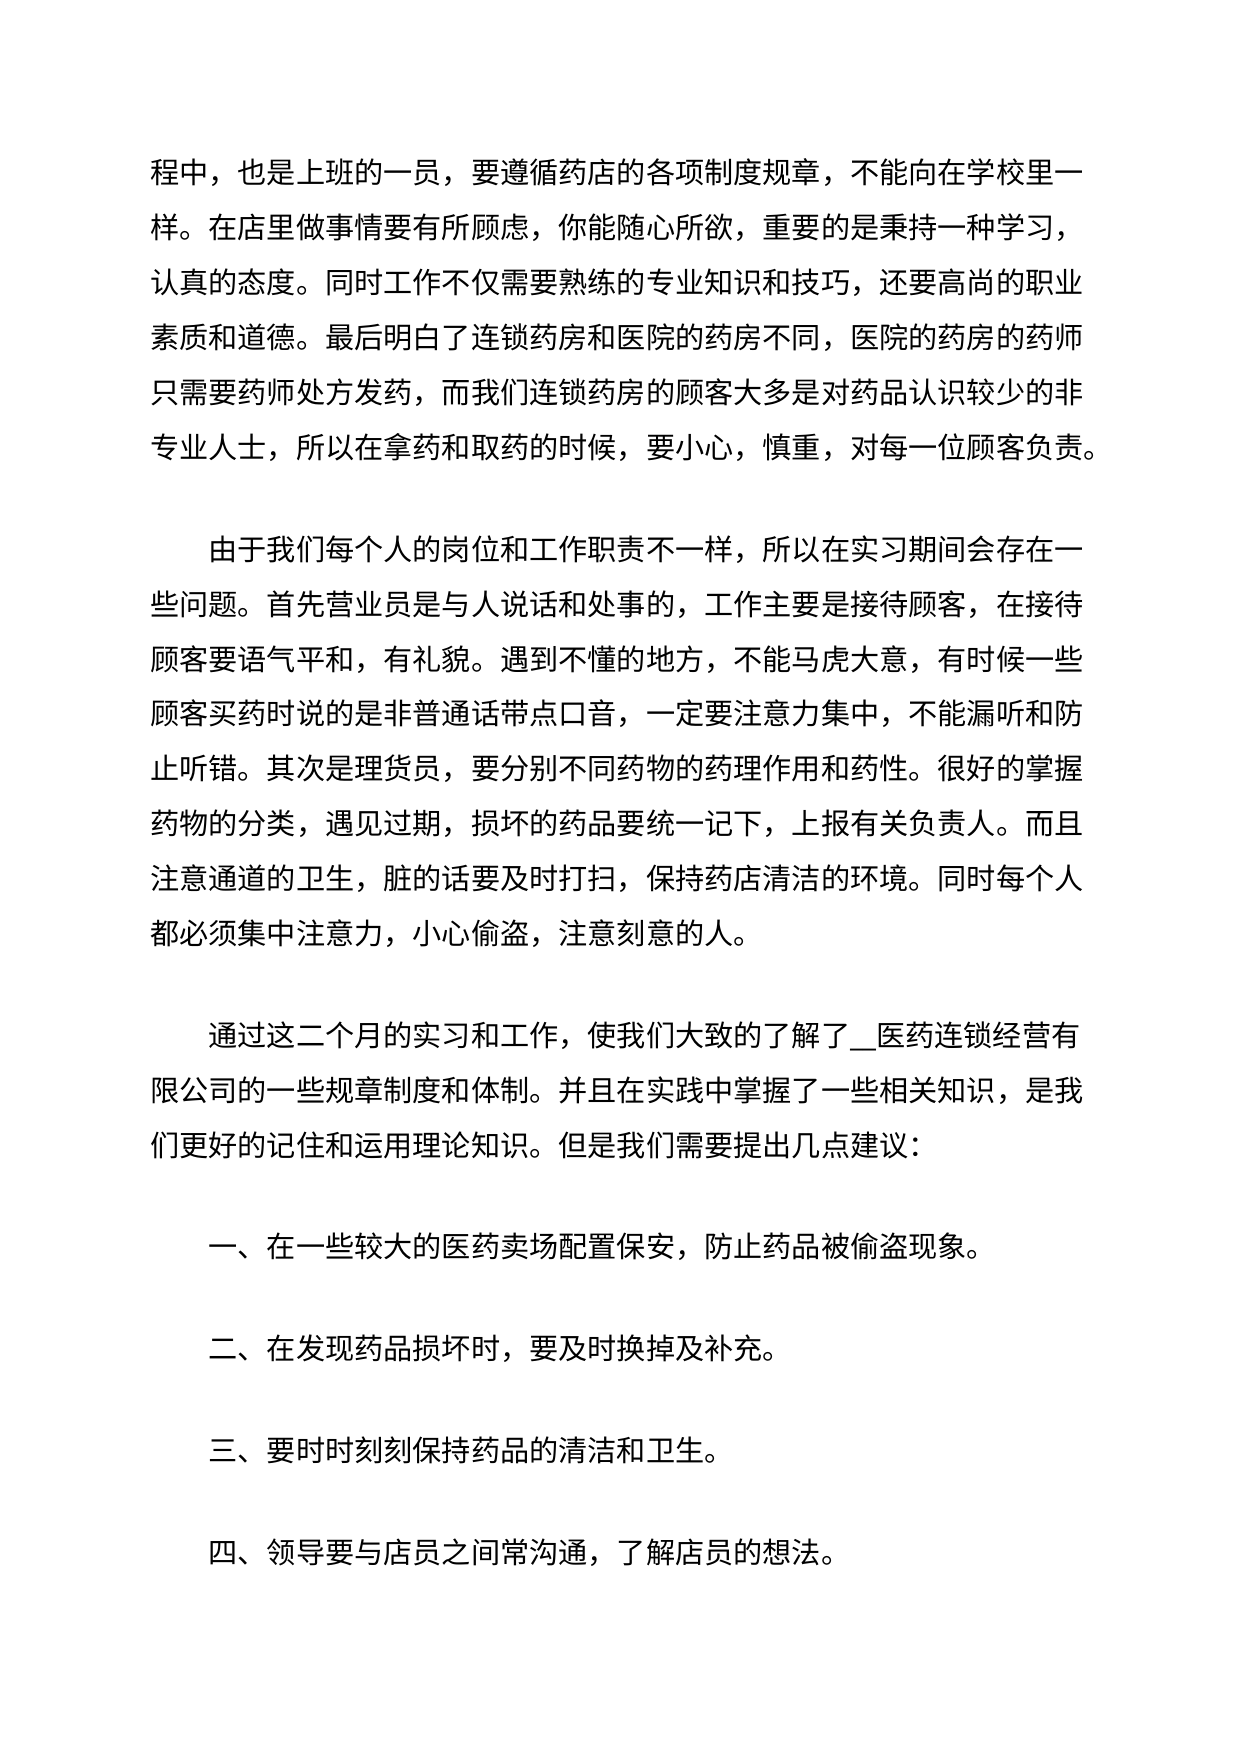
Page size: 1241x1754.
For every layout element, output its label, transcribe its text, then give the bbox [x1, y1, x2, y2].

text 四、领导要与店员之间常沟通，了解店员的想法。 [150, 1529, 1090, 1572]
text 由于我们每个人的岗位和工作职责不一样，所以在实习期间会存在一些问题。首先营业员是与人说话和处事的，工作主要是接待顾客，在接待顾客要语气平和，有礼貌。遇到不懂的地方，不能马虎大意，有时候一些顾客买药时说的是非普通话带点口音，一定要注意力集中，不能漏听和防止听错。其次是理货员，要分别不同药物的药理作用和药性。很好的掌握药物的分类，遇见过期，损坏的药品要统一记下，上报有关负责人。而且注意通道的卫生，脏的话要及时打扫，保持药店清洁的环境。同时每个人都必须集中注意力，小心偷盗，注意刻意的人。 [150, 526, 1090, 953]
text 一、在一些较大的医药卖场配置保安，防止药品被偷盗现象。 [150, 1224, 1090, 1266]
text 通过这二个月的实习和工作，使我们大致的了解了__医药连锁经营有限公司的一些规章制度和体制。并且在实践中掌握了一些相关知识，是我们更好的记住和运用理论知识。但是我们需要提出几点建议： [150, 1012, 1090, 1164]
text 三、要时时刻刻保持药品的清洁和卫生。 [150, 1427, 1090, 1470]
text 二、在发现药品损坏时，要及时换掉及补充。 [150, 1326, 1090, 1368]
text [150, 150, 1090, 467]
